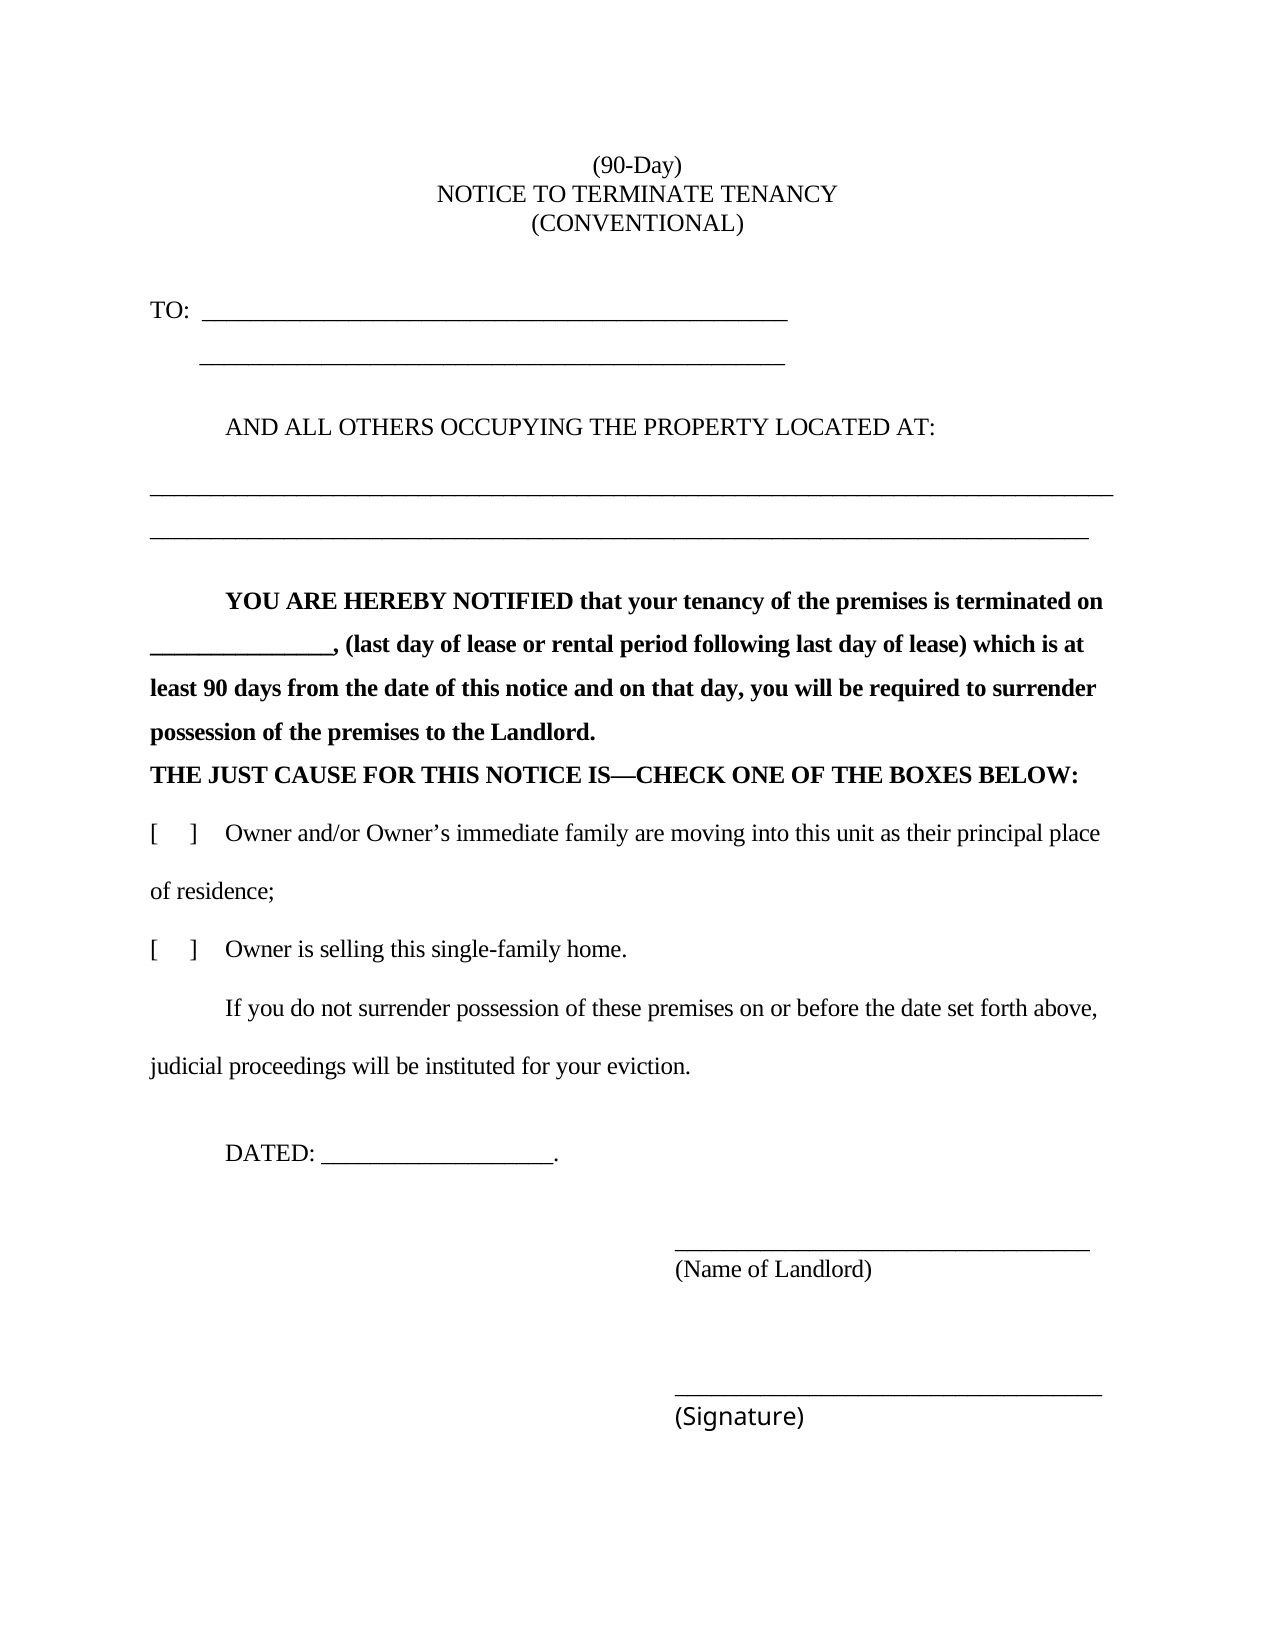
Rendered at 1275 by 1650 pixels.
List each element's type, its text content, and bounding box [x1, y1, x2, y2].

text (CONVENTIONAL) [150, 208, 1125, 237]
text YOU ARE HEREBY NOTIFIED that your tenancy of the premises is terminated on _______________, (last day of lease or rental period following last day of lease) which is at least 90 days from the date of this notice and on that day, you will be required to surrender possession of the premises to the Landlord. [150, 586, 1125, 745]
text (Signature) [150, 1399, 1125, 1433]
text DATED: ___________________. [150, 1138, 1125, 1167]
text AND ALL OTHERS OCCUPYING THE PROPERTY LOCATED AT: [150, 411, 1125, 441]
text NOTICE TO TERMINATE TENANCY [150, 179, 1125, 208]
text [ ] Owner is selling this single-family home. [150, 934, 1125, 963]
text TO: ________________________________________________ [150, 295, 1125, 324]
text THE JUST CAUSE FOR THIS NOTICE IS—CHECK ONE OF THE BOXES BELOW: [150, 760, 1125, 789]
text If you do not surrender possession of these premises on or before the date set forth above, judicial proceedings will be instituted for your eviction. [150, 992, 1125, 1079]
text (Name of Landlord) [150, 1254, 1125, 1283]
text (90-Day) [150, 150, 1125, 179]
text ____________________________________________________________________________________________________________________________________________________________ [150, 469, 1125, 542]
text ___________________________________ [150, 1370, 1125, 1399]
text ________________________________________________ [150, 339, 1125, 368]
text [ ] Owner and/or Owner’s immediate family are moving into this unit as their principal place of residence; [150, 818, 1125, 905]
text __________________________________ [150, 1225, 1125, 1254]
